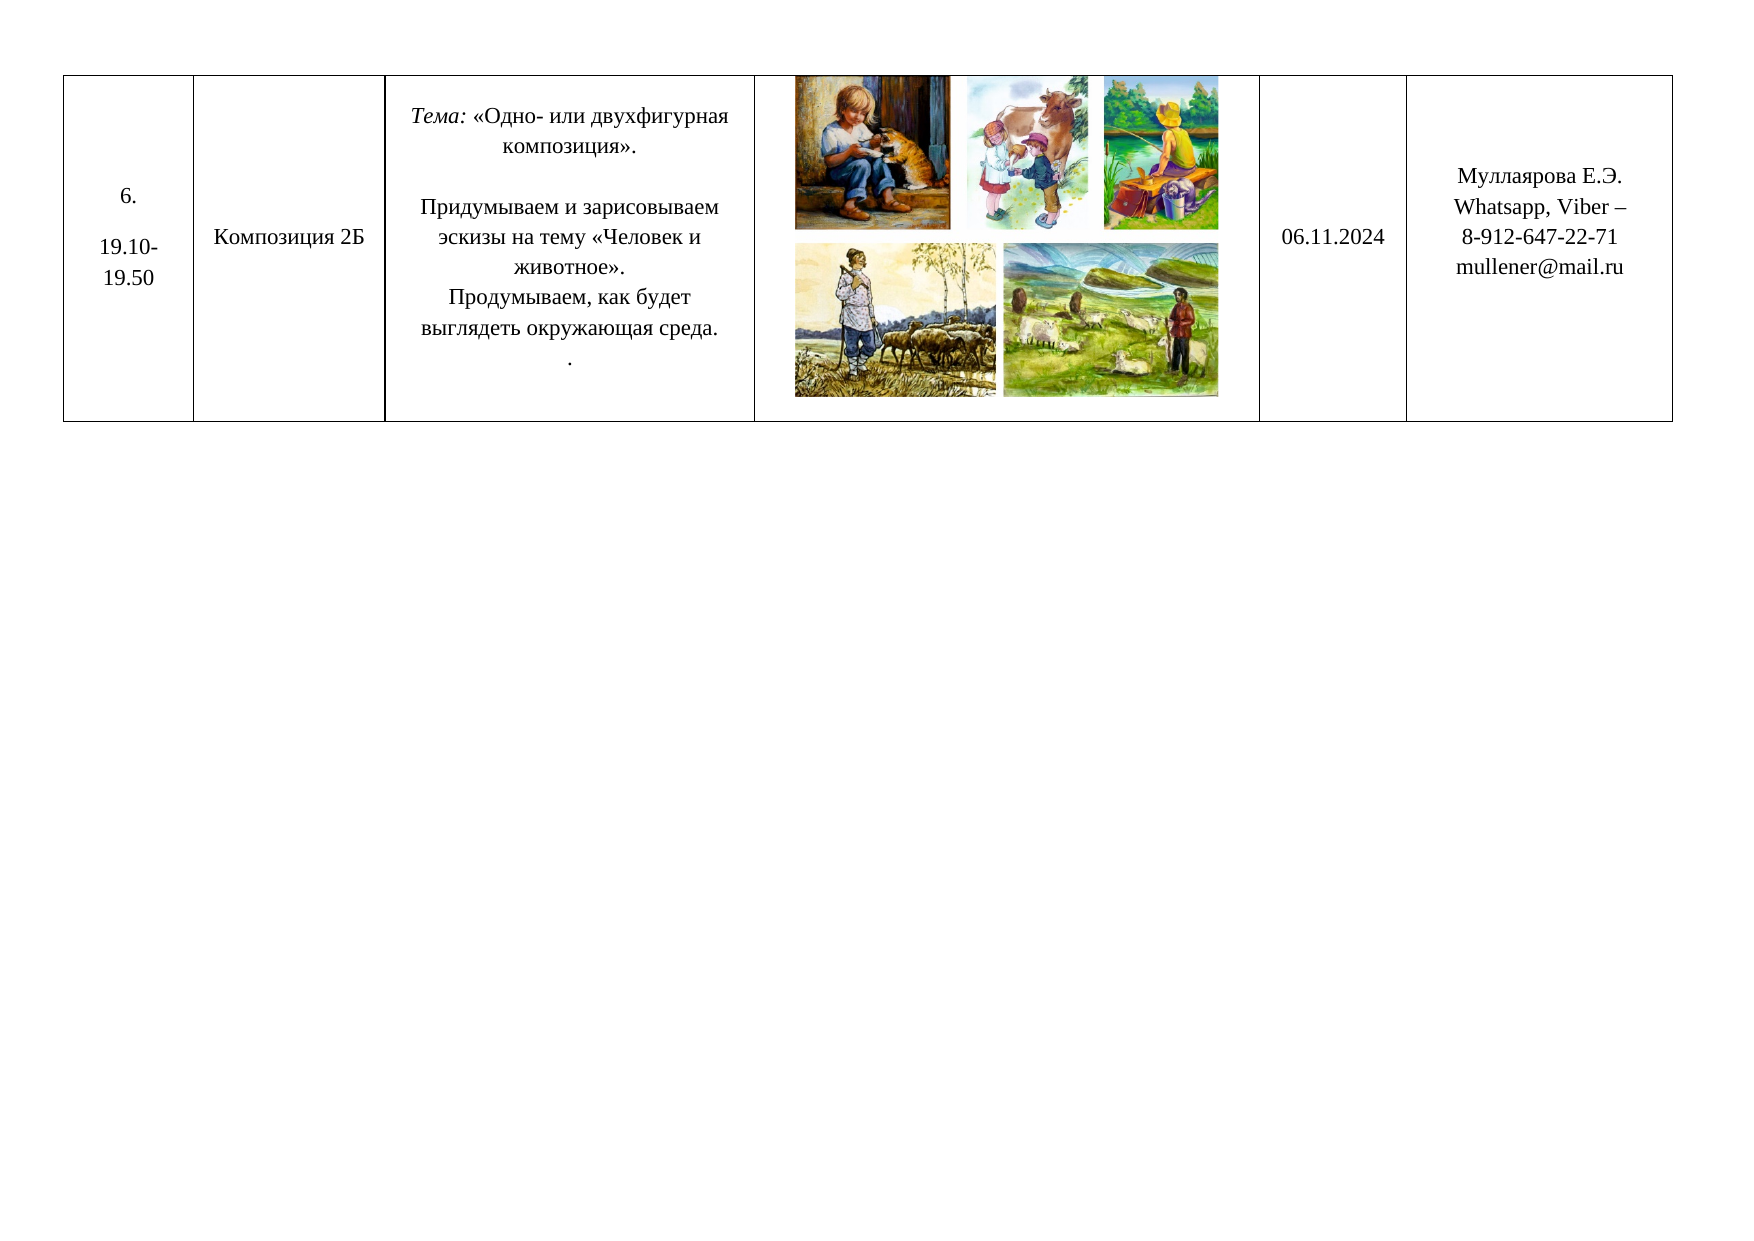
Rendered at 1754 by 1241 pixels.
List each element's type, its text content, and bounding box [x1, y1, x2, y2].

table_cell 6. 19.10-19.50 [64, 76, 193, 421]
table_cell [755, 76, 1259, 421]
table_cell 06.11.2024 [1260, 76, 1406, 421]
table_cell Тема: «Одно- или двухфигурная композиция». Придумываем и зарисовываем эскизы на тему «Человек и животное». Продумываем, как будет выглядеть окружающая среда. . [386, 76, 754, 421]
table_cell Композиция 2Б [194, 76, 384, 421]
picture [795, 76, 1219, 397]
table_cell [1407, 76, 1672, 421]
